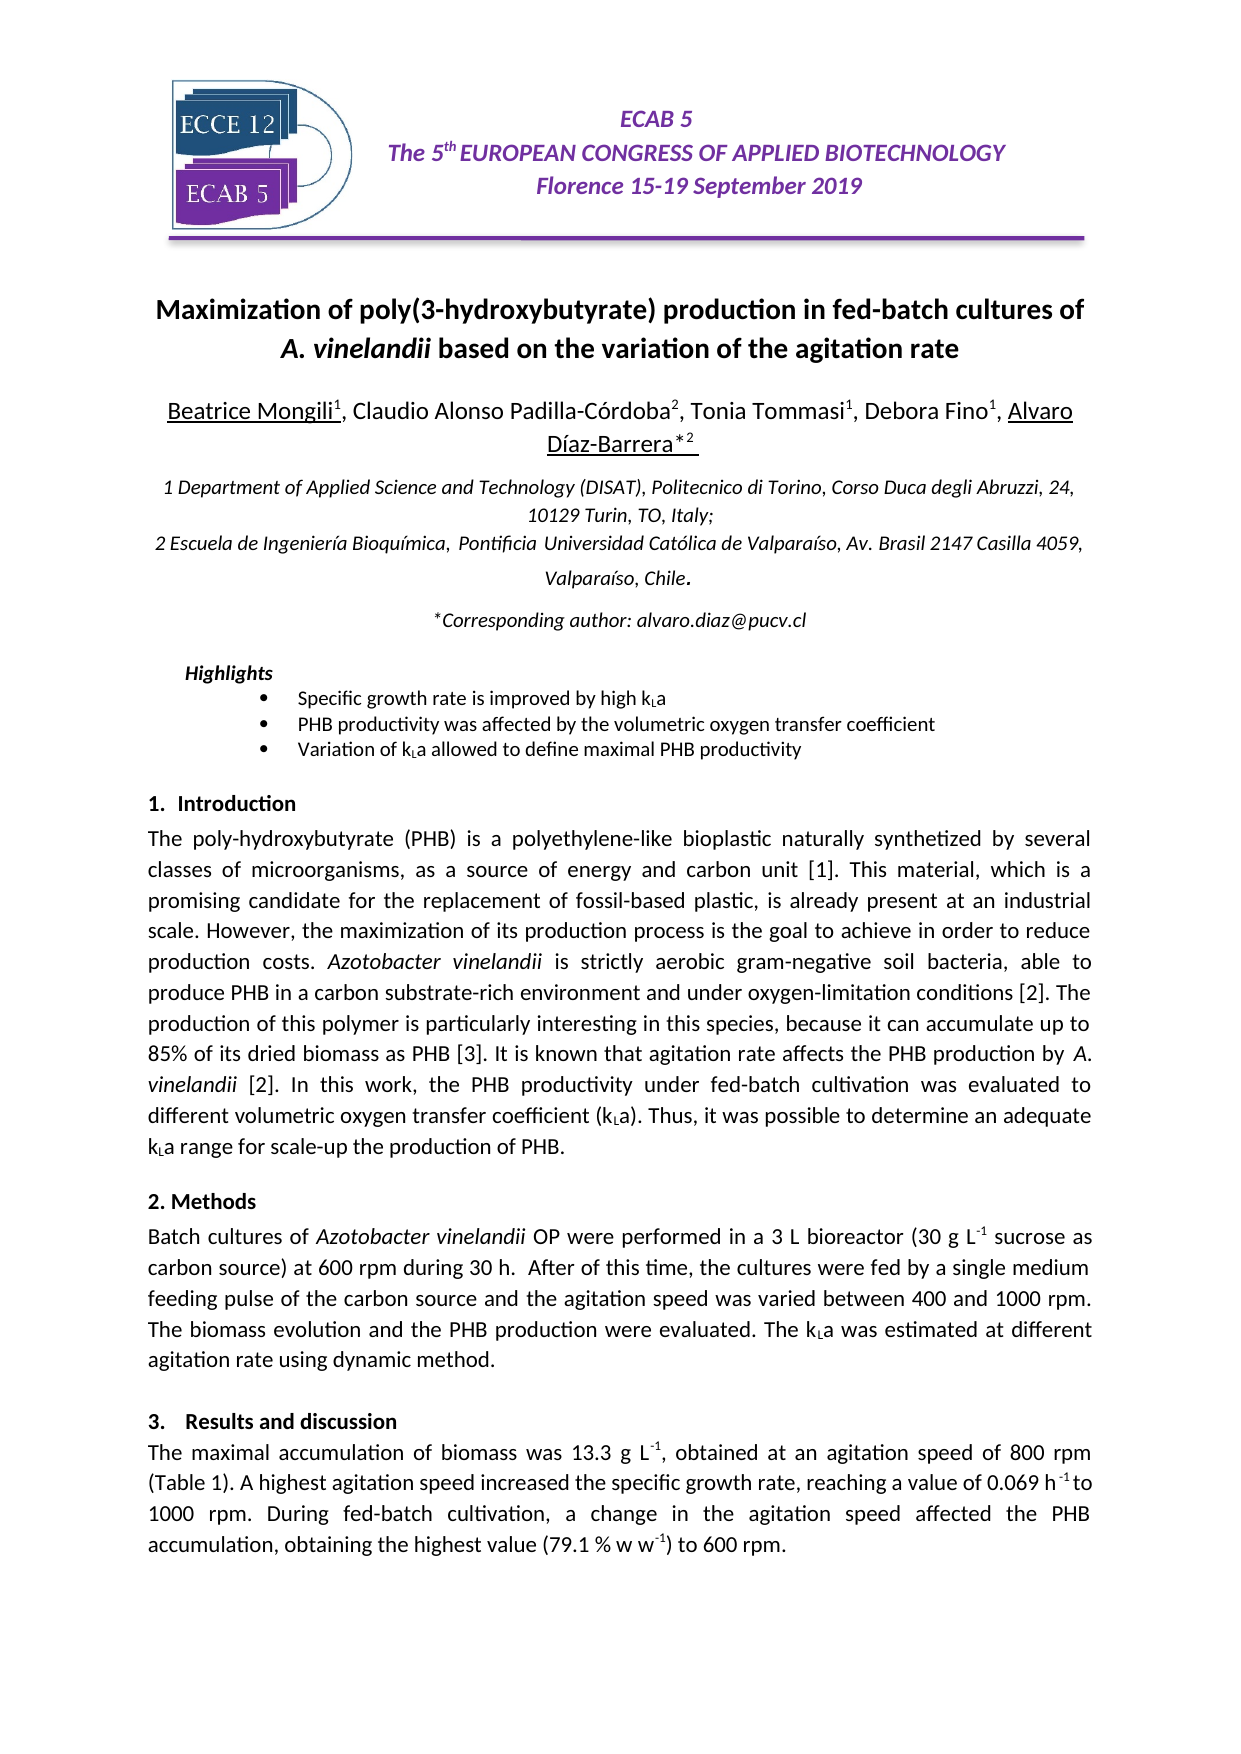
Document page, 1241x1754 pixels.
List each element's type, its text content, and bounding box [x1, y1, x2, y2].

list PHB productivity was affected by the volumetric oxygen transfer coefficient [260, 711, 1017, 736]
list Variation of kLa allowed to define maximal PHB productivity [260, 736, 1017, 762]
text The poly-hydroxybutyrate (PHB) is a polyethylene-like bioplastic naturally synthetized by several classes of microorganisms, as a source of energy and carbon unit [1]. This material, which is a promising candidate for the replacement of fossil-based plastic, is already present at an industrial scale. However, the maximization of its production process is the goal to achieve in order to reduce production costs. Azotobacter vinelandii is strictly aerobic gram-negative soil bacteria, able to produce PHB in a carbon substrate-rich environment and under oxygen-limitation conditions [2]. The production of this polymer is particularly interesting in this species, because it can accumulate up to 85% of its dried biomass as PHB [3]. It is known that agitation rate affects the PHB production by A. vinelandii [2]. In this work, the PHB productivity under fed-batch cultivation was evaluated to different volumetric oxygen transfer coefficient (kLa). Thus, it was possible to determine an adequate kLa range for scale-up the production of PHB. [148, 824, 1092, 1160]
list Results and discussion [148, 1407, 1092, 1435]
subtitle Highlights [148, 660, 1092, 685]
list Specific growth rate is improved by high kLa [260, 685, 1017, 711]
text Beatrice Mongili1, Claudio Alonso Padilla-Córdoba2, Tonia Tommasi1, Debora Fino1, Alvaro Díaz-Barrera*2 [148, 395, 1092, 459]
text Maximization of poly(3-hydroxybutyrate) production in fed-batch cultures of A. vinelandii based on the variation of the agitation rate [148, 291, 1092, 366]
text Batch cultures of Azotobacter vinelandii OP were performed in a 3 L bioreactor (30 g L-1 sucrose as carbon source) at 600 rpm during 30 h. After of this time, the cultures were fed by a single medium feeding pulse of the carbon source and the agitation speed was varied between 400 and 1000 rpm. The biomass evolution and the PHB production were evaluated. The kLa was estimated at different agitation rate using dynamic method. [148, 1222, 1092, 1373]
text 2 Escuela de Ingeniería Bioquímica, Pontificia Universidad Católica de Valparaíso, Av. Brasil 2147 Casilla 4059, Valparaíso, Chile. [148, 530, 1092, 591]
text *Corresponding author: alvaro.diaz@pucv.cl [148, 607, 1092, 632]
text The maximal accumulation of biomass was 13.3 g L-1, obtained at an agitation speed of 800 rpm (Table 1). A highest agitation speed increased the specific growth rate, reaching a value of 0.069 h-1 to 1000 rpm. During fed-batch cultivation, a change in the agitation speed affected the PHB accumulation, obtaining the highest value (79.1 % w w-1) to 600 rpm. [148, 1438, 1092, 1558]
text 1 Department of Applied Science and Technology (DISAT), Politecnico di Torino, Corso Duca degli Abruzzi, 24, 10129 Turin, TO, Italy; [148, 474, 1092, 528]
text 2. Methods [148, 1187, 1092, 1216]
picture [171, 79, 353, 230]
list Introduction [148, 789, 1092, 817]
